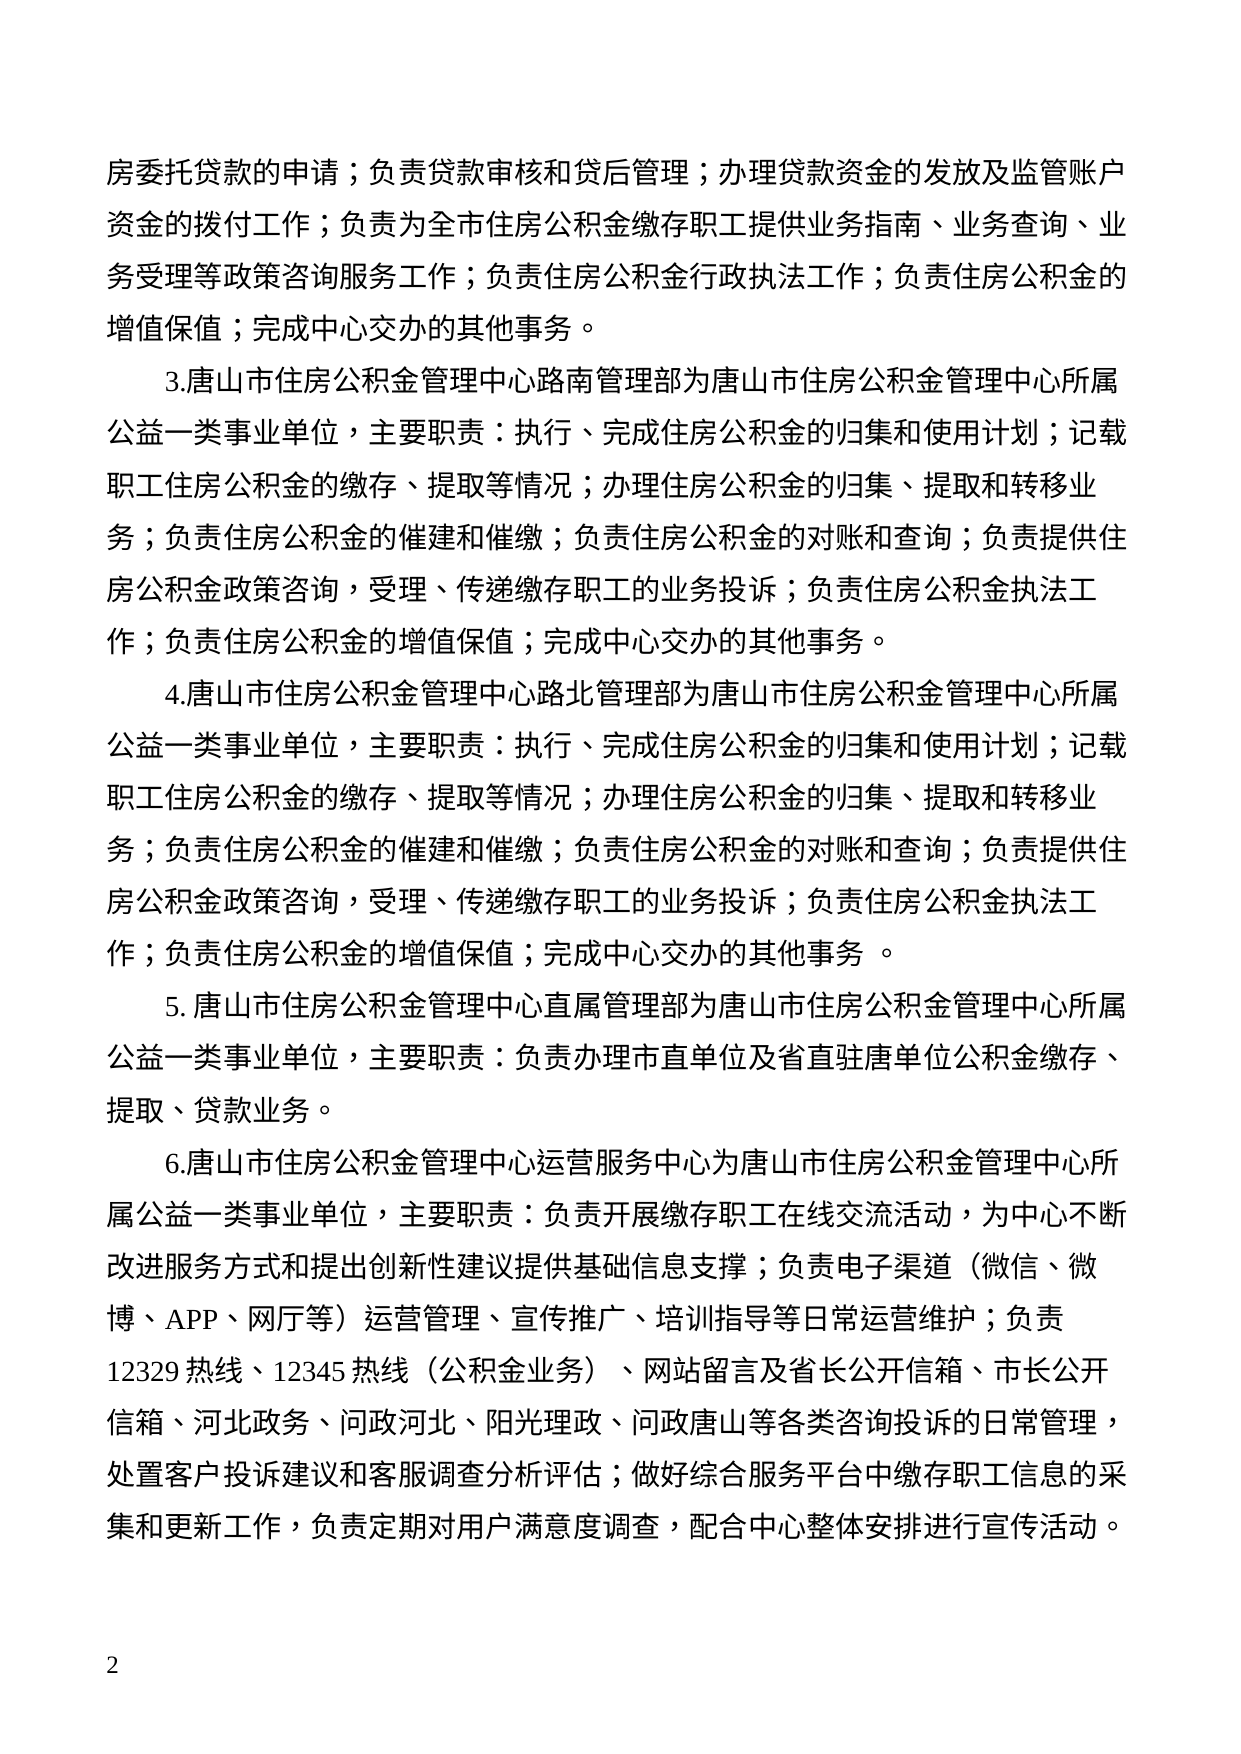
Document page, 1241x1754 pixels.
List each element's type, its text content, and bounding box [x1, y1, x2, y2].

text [106, 142, 1134, 350]
text 3.唐山市住房公积金管理中心路南管理部为唐山市住房公积金管理中心所属公益一类事业单位，主要职责：执行、完成住房公积金的归集和使用计划；记载职工住房公积金的缴存、提取等情况；办理住房公积金的归集、提取和转移业务；负责住房公积金的催建和催缴；负责住房公积金的对账和查询；负责提供住房公积金政策咨询，受理、传递缴存职工的业务投诉；负责住房公积金执法工作；负责住房公积金的增值保值；完成中心交办的其他事务。 [106, 350, 1134, 663]
text 6.唐山市住房公积金管理中心运营服务中心为唐山市住房公积金管理中心所属公益一类事业单位，主要职责：负责开展缴存职工在线交流活动，为中心不断改进服务方式和提出创新性建议提供基础信息支撑；负责电子渠道（微信、微博、APP、网厅等）运营管理、宣传推广、培训指导等日常运营维护；负责12329热线、12345热线（公积金业务）、网站留言及省长公开信箱、市长公开信箱、河北政务、问政河北、阳光理政、问政唐山等各类咨询投诉的日常管理，处置客户投诉建议和客服调查分析评估；做好综合服务平台中缴存职工信息的采集和更新工作，负责定期对用户满意度调查，配合中心整体安排进行宣传活动。 [106, 1131, 1134, 1548]
text 5. 唐山市住房公积金管理中心直属管理部为唐山市住房公积金管理中心所属公益一类事业单位，主要职责：负责办理市直单位及省直驻唐单位公积金缴存、提取、贷款业务。 [106, 975, 1134, 1131]
text 4.唐山市住房公积金管理中心路北管理部为唐山市住房公积金管理中心所属公益一类事业单位，主要职责：执行、完成住房公积金的归集和使用计划；记载职工住房公积金的缴存、提取等情况；办理住房公积金的归集、提取和转移业务；负责住房公积金的催建和催缴；负责住房公积金的对账和查询；负责提供住房公积金政策咨询，受理、传递缴存职工的业务投诉；负责住房公积金执法工作；负责住房公积金的增值保值；完成中心交办的其他事务 。 [106, 663, 1134, 975]
